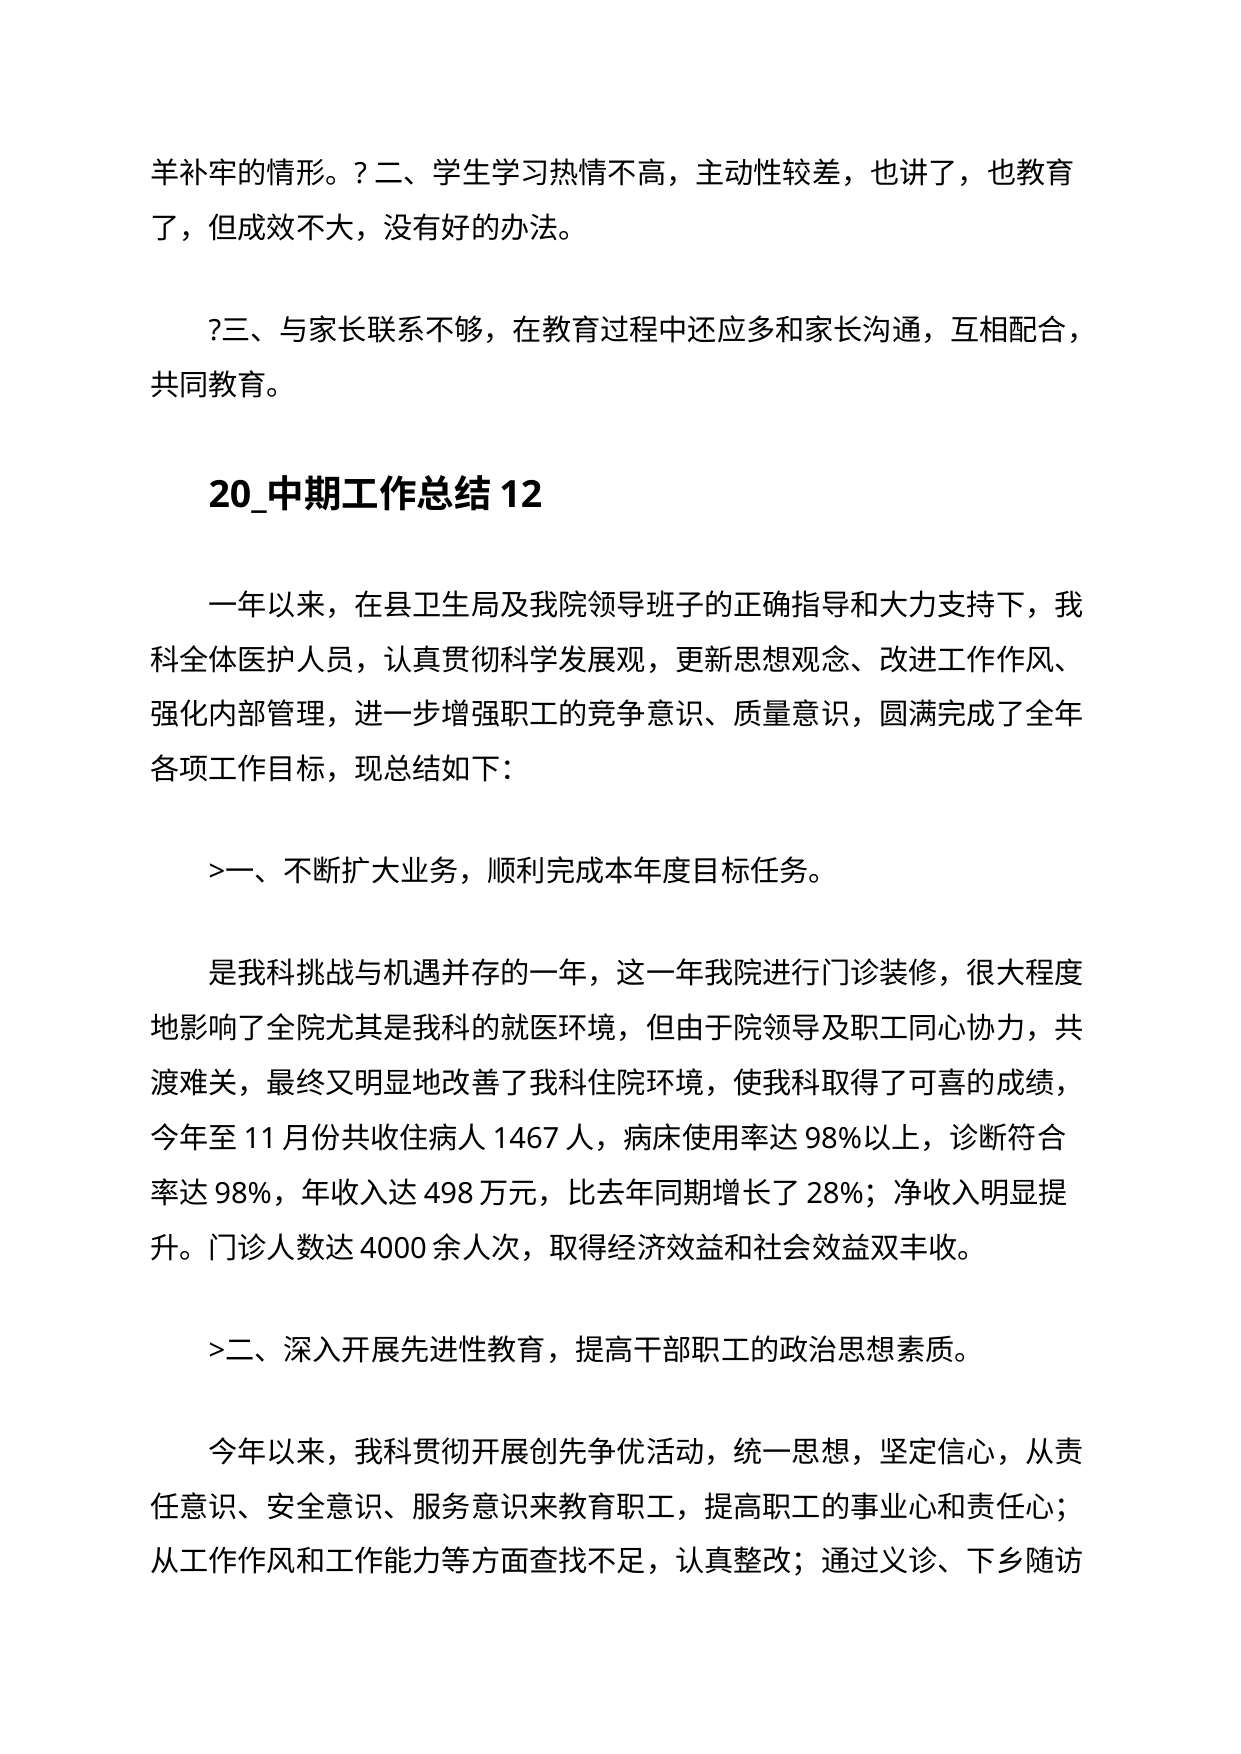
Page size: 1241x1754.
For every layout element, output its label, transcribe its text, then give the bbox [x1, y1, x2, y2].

text >二、深入开展先进性教育，提高干部职工的政治思想素质。 [150, 1326, 1090, 1369]
text 一年以来，在县卫生局及我院领导班子的正确指导和大力支持下，我科全体医护人员，认真贯彻科学发展观，更新思想观念、改进工作作风、强化内部管理，进一步增强职工的竞争意识、质量意识，圆满完成了全年各项工作目标，现总结如下： [150, 581, 1090, 788]
text 是我科挑战与机遇并存的一年，这一年我院进行门诊装修，很大程度地影响了全院尤其是我科的就医环境，但由于院领导及职工同心协力，共渡难关，最终又明显地改善了我科住院环境，使我科取得了可喜的成绩，今年至11月份共收住病人1467人，病床使用率达98%以上，诊断符合率达98%，年收入达498万元，比去年同期增长了28%；净收入明显提升。门诊人数达4000余人次，取得经济效益和社会效益双丰收。 [150, 949, 1090, 1267]
text ?三、与家长联系不够，在教育过程中还应多和家长沟通，互相配合，共同教育。 [150, 307, 1090, 404]
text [150, 150, 1090, 247]
text 20_中期工作总结12 [150, 463, 1090, 518]
text >一、不断扩大业务，顺利完成本年度目标任务。 [150, 848, 1090, 890]
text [150, 1428, 1090, 1580]
